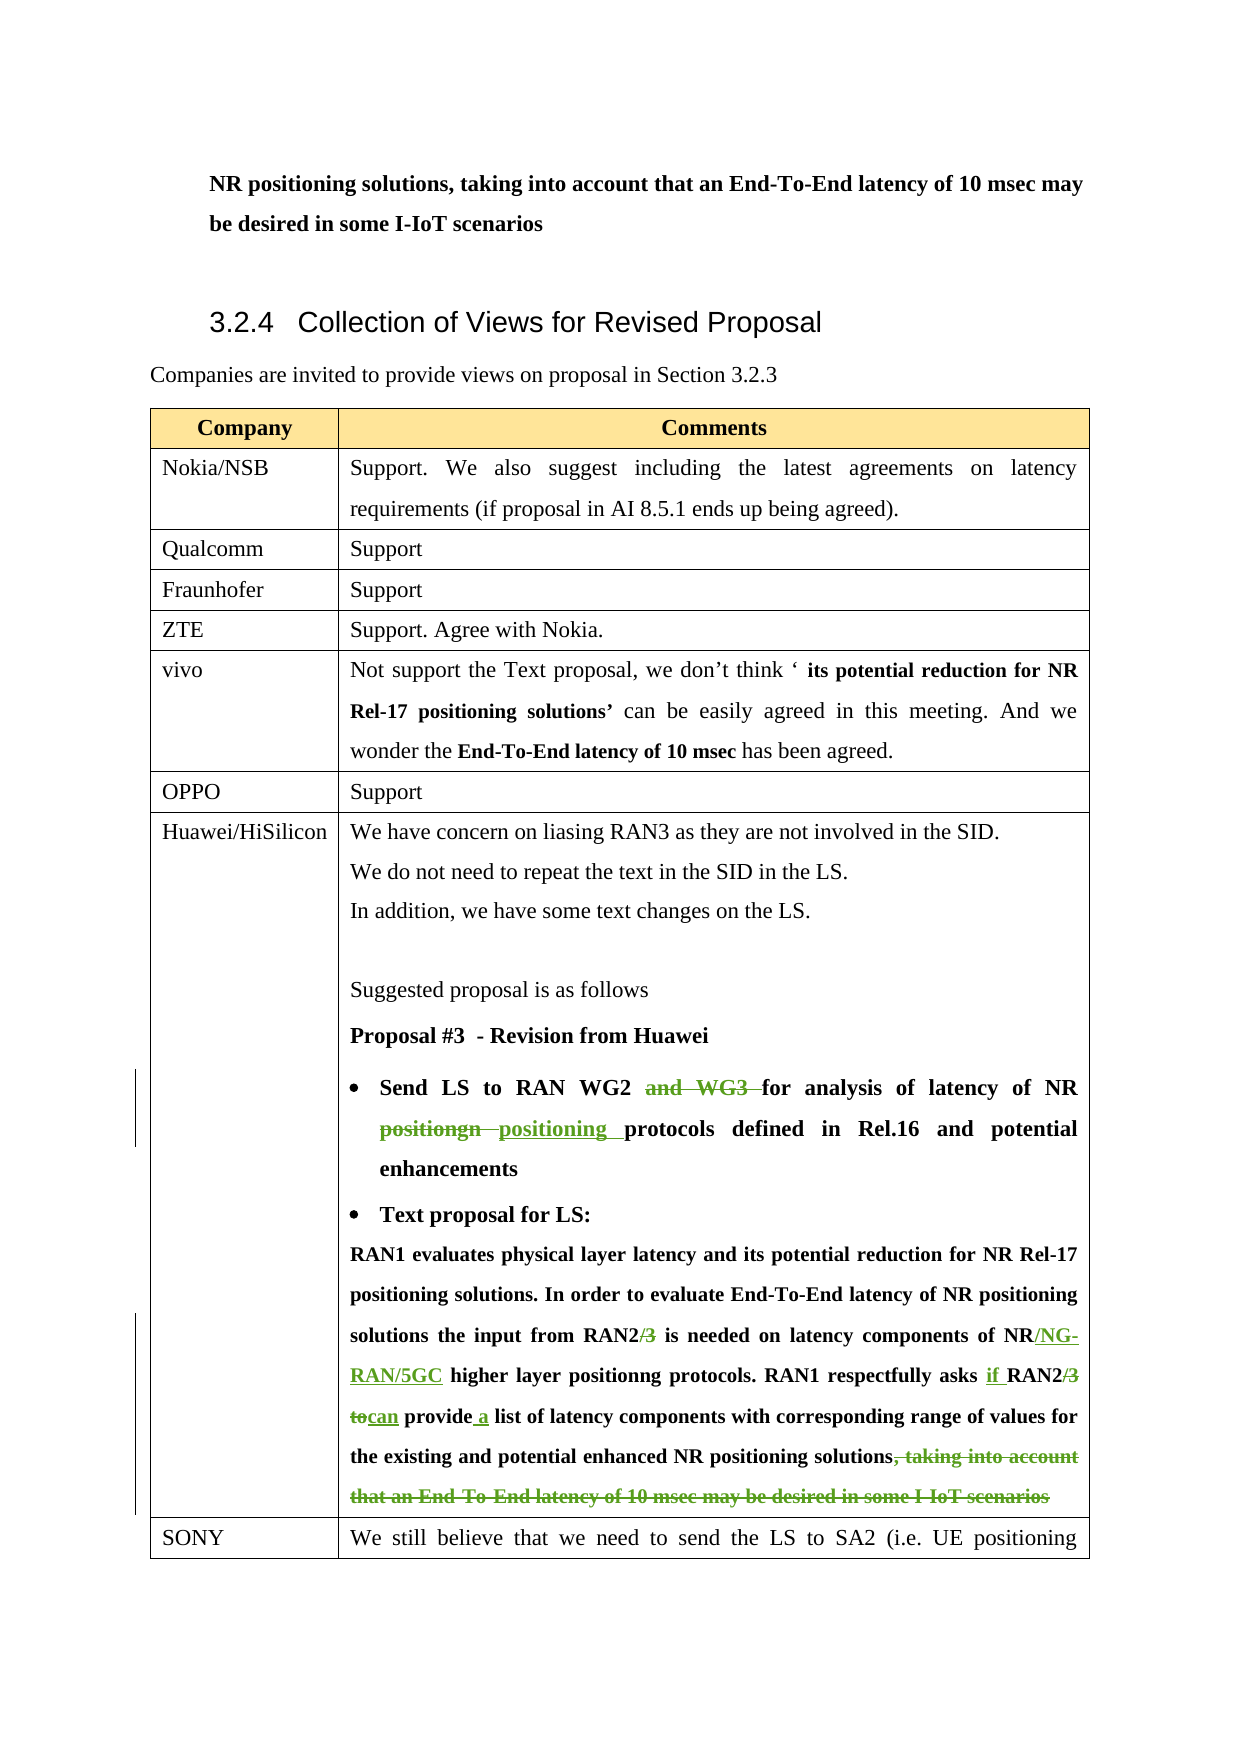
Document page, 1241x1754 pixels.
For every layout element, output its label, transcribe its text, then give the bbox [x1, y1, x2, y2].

table_cell Support. Agree with Nokia. [339, 611, 1089, 650]
table_cell Huawei/HiSilicon [151, 813, 338, 1517]
table_cell Support. We also suggest including the latest agreements on latency requirements (if proposal in AI 8.5.1 ends up being agreed). [339, 449, 1089, 529]
table_cell ZTE [151, 611, 338, 650]
table_header Company [151, 409, 338, 448]
table_cell SONY [151, 1518, 338, 1557]
subtitle Collection of Views for Revised Proposal [209, 303, 1090, 340]
table_cell We have concern on liasing RAN3 as they are not involved in the SID. We do not need to repeat the text in the SID in the LS. In addition, we have some text changes on the LS. Suggested proposal is as follows Proposal #3 - Revision from Huawei Send LS to RAN WG2 for analysis of latency of NR protocols defined in Rel.16 and potential enhancements Text proposal for LS: RAN1 evaluates physical layer latency and its potential reduction for NR Rel-17 positioning solutions. In order to evaluate End-To-End latency of NR positioning solutions the input from RAN2 is needed on latency components of NR higher layer positionng protocols. RAN1 respectfully asks RAN2 provide list of latency components with corresponding range of values for the existing and potential enhanced NR positioning solutions [339, 813, 1089, 1517]
table_cell OPPO [151, 772, 338, 812]
table_cell Qualcomm [151, 530, 338, 569]
table_cell Support [339, 772, 1089, 812]
table_cell vivo [151, 651, 338, 771]
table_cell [339, 1518, 1089, 1557]
table_cell Fraunhofer [151, 570, 338, 609]
table_header Comments [339, 409, 1089, 448]
table_cell Support [339, 530, 1089, 569]
table_cell Not support the Text proposal, we don’t think ‘ its potential reduction for NR Rel-17 positioning solutions’ can be easily agreed in this meeting. And we wonder the End-To-End latency of 10 msec has been agreed. [339, 651, 1089, 771]
table_cell Nokia/NSB [151, 449, 338, 529]
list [179, 164, 1090, 242]
text Companies are invited to provide views on proposal in Section 3.2.3 [150, 355, 1090, 393]
table_cell Support [339, 570, 1089, 609]
